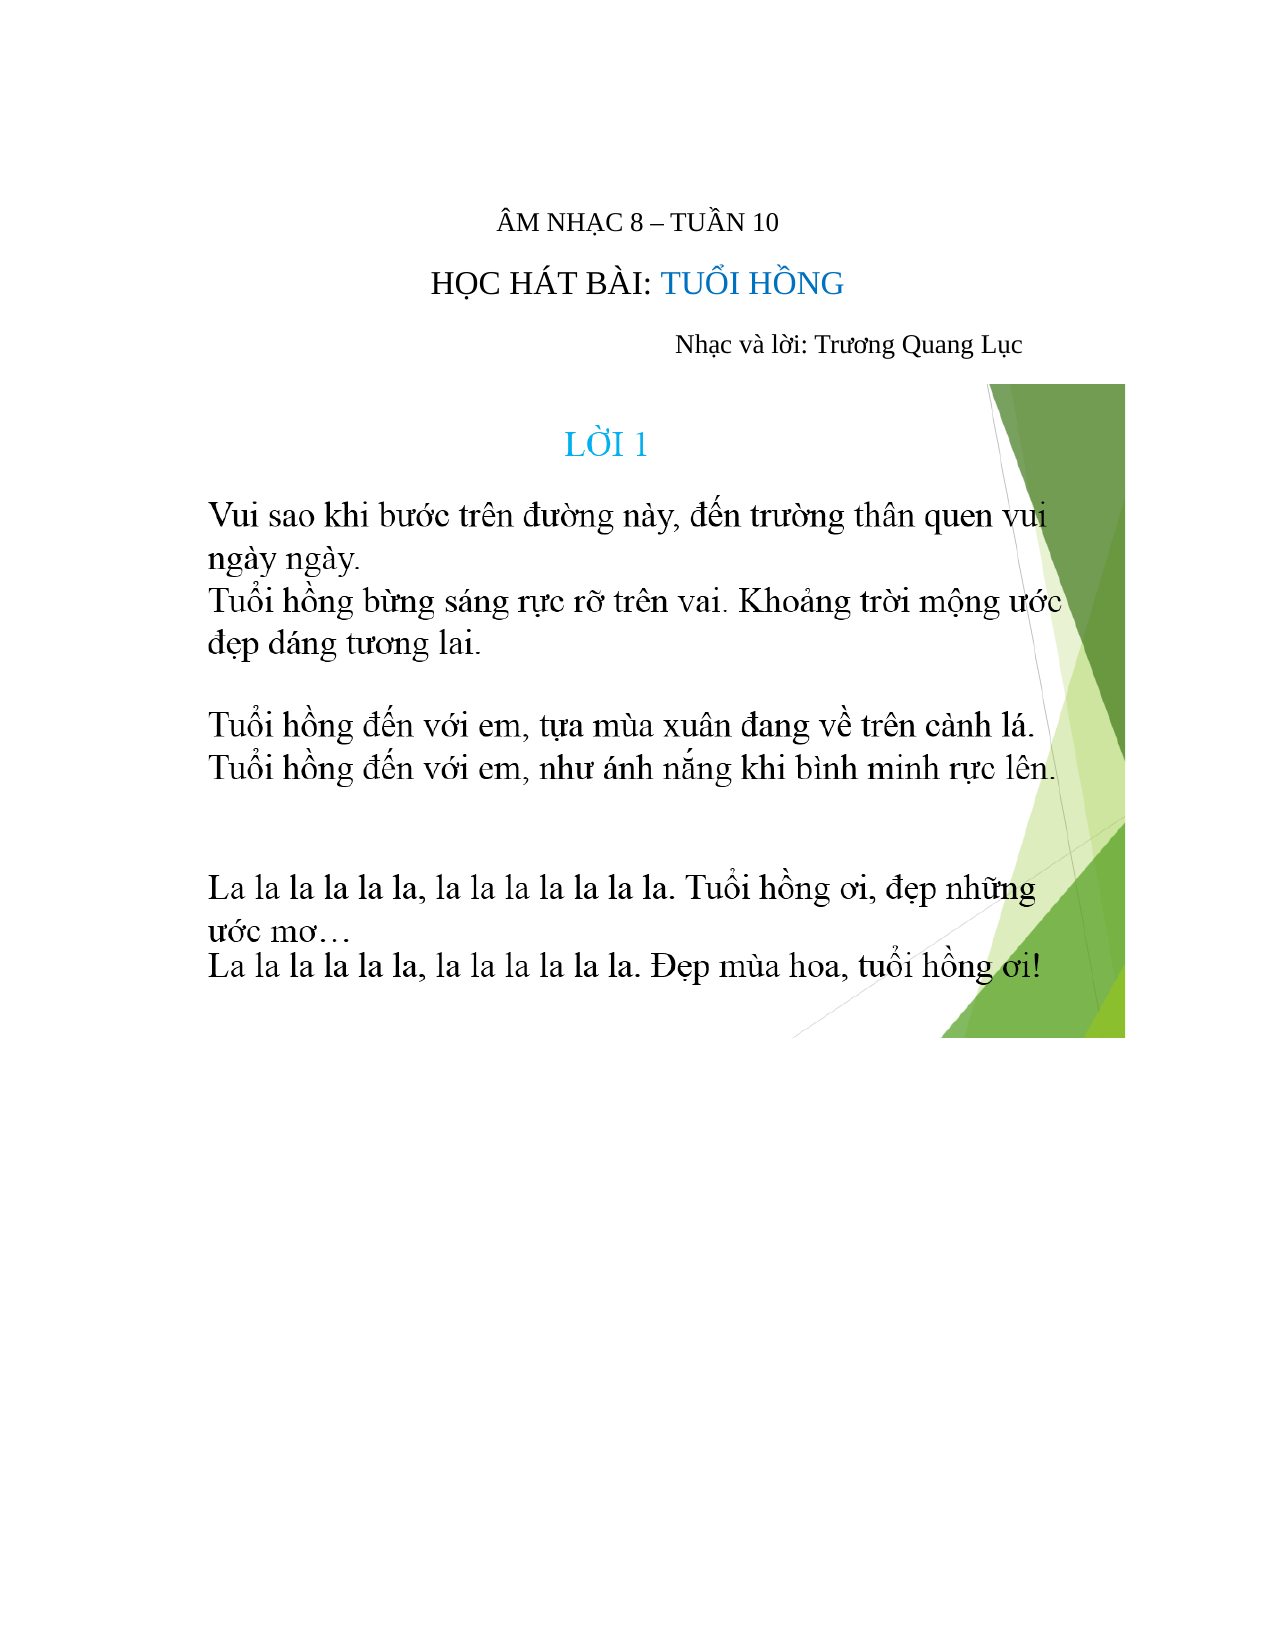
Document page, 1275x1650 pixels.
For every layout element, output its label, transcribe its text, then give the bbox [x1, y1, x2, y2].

text HỌC HÁT BÀI: TUỔI HỒNG [150, 263, 1125, 301]
text ÂM NHẠC 8 – TUẦN 10 [150, 207, 1125, 238]
picture [150, 384, 1125, 1038]
text Nhạc và lời: Trương Quang Lục [600, 328, 1125, 359]
